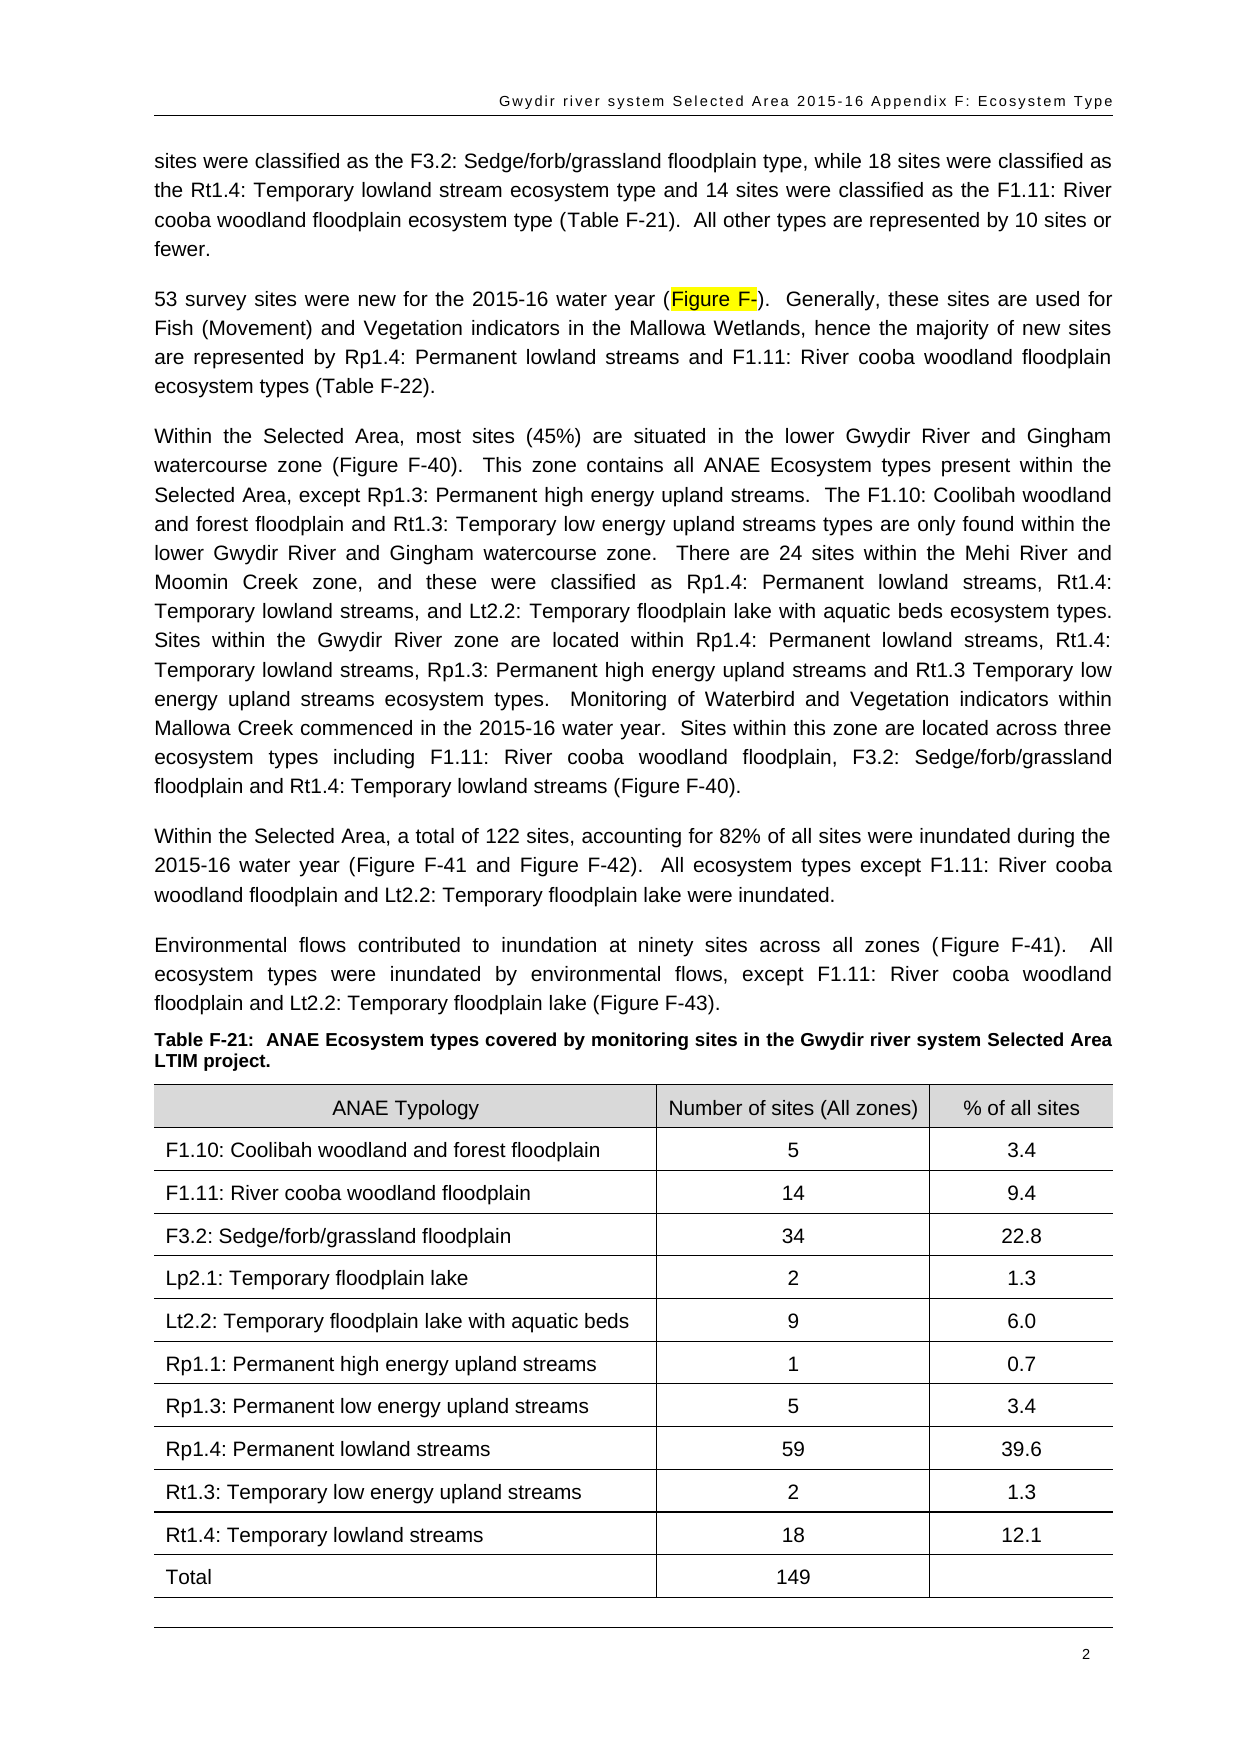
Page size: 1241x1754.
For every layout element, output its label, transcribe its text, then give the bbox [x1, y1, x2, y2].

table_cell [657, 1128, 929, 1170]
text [154, 145, 1113, 262]
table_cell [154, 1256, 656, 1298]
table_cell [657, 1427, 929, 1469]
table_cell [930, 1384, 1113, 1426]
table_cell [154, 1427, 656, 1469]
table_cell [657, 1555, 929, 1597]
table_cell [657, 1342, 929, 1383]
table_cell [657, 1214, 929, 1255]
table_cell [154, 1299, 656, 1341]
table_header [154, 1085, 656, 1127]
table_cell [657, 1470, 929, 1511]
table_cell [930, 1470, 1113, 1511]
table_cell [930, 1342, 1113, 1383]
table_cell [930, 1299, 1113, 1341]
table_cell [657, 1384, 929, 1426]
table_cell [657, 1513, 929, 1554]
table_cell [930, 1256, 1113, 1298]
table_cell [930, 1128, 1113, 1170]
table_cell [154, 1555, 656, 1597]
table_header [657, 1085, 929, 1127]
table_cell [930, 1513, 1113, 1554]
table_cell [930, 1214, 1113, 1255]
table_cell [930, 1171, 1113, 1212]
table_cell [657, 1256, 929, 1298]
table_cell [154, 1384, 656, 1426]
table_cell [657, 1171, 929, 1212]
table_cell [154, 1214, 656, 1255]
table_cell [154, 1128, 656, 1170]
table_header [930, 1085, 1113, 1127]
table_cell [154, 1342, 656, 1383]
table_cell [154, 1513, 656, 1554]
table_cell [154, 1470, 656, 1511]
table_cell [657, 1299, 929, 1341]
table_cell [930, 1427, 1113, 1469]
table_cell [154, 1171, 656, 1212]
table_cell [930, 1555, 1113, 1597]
